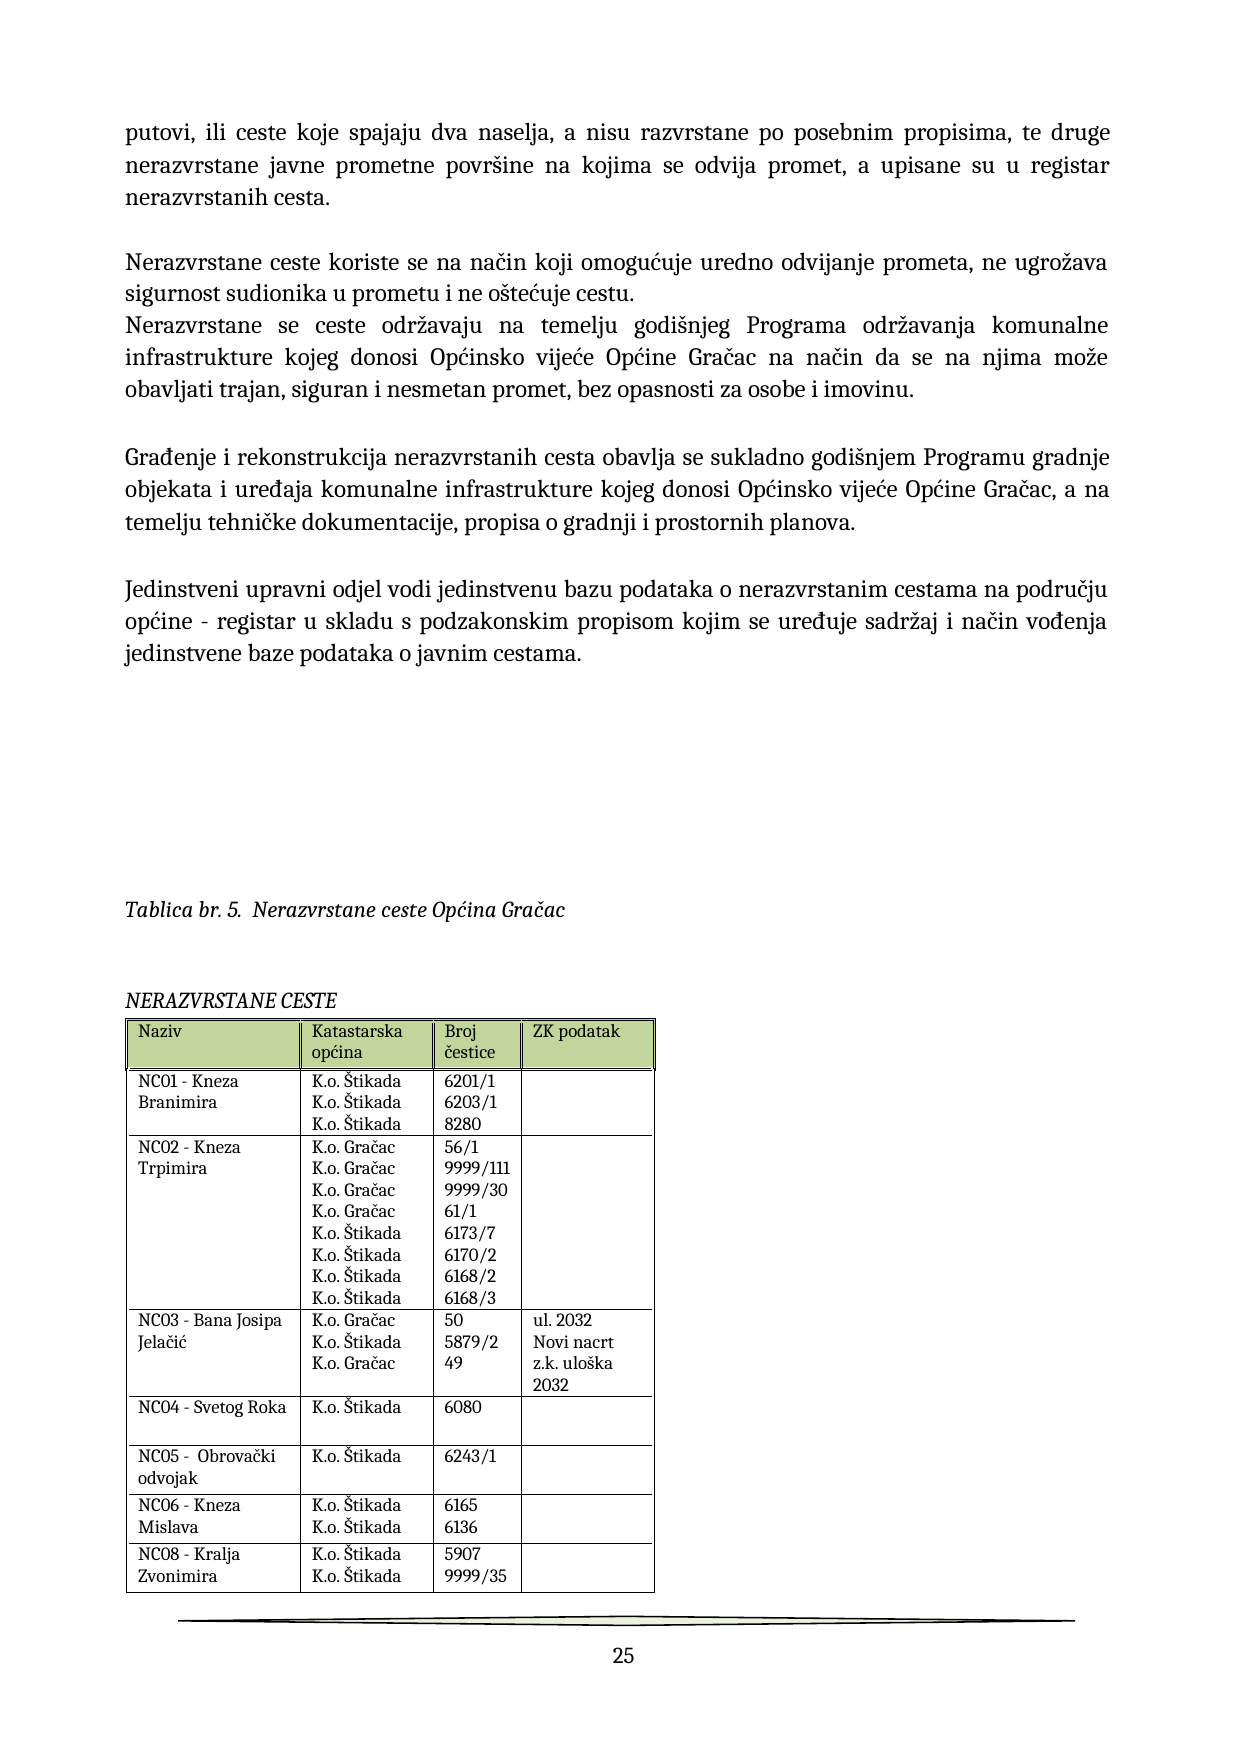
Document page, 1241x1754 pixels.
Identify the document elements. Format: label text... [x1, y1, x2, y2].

text Građenje i rekonstrukcija nerazvrstanih cesta obavlja se sukladno godišnjem Programu gradnje objekata i uređaja komunalne infrastrukture kojeg donosi Općinsko vijeće Općine Gračac, a na temelju tehničke dokumentacije, propisa o gradnji i prostornih planova. [125, 443, 1111, 536]
table_cell ul. 2032 Novi nacrt z.k. uloška 2032 [522, 1309, 654, 1396]
table_cell NC06 - Kneza Mislava [127, 1494, 300, 1543]
text Nerazvrstane se ceste održavaju na temelju godišnjeg Programa održavanja komunalne infrastrukture kojeg donosi Općinsko vijeće Općine Gračac na način da se na njima može obavljati trajan, siguran i nesmetan promet, bez opasnosti za osobe i imovinu. [125, 311, 1109, 404]
table_cell [522, 1068, 654, 1135]
table_header Naziv [128, 1021, 300, 1067]
table_cell 6080 [434, 1397, 521, 1445]
text Nerazvrstane ceste koriste se na način koji omogućuje uredno odvijanje prometa, ne ugrožava sigurnost sudionika u prometu i ne oštećuje cestu. [125, 247, 1109, 308]
table_cell [522, 1543, 654, 1592]
text NERAZVRSTANE CESTE [125, 988, 1109, 1014]
table_cell 5907 9999/35 [434, 1544, 521, 1592]
table_header Broj čestice [433, 1019, 522, 1067]
table_cell K.o. Štikada [301, 1446, 433, 1494]
table_cell 6243/1 [434, 1446, 521, 1494]
text Tablica br. 5. Nerazvrstane ceste Općina Gračac [125, 897, 1109, 923]
table_cell 6201/1 6203/1 8280 [434, 1071, 521, 1135]
table_header Katastarska općina [300, 1021, 433, 1067]
table_cell 56/1 9999/111 9999/30 61/1 6173/7 6170/2 6168/2 6168/3 [434, 1136, 521, 1309]
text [125, 118, 1111, 212]
table_cell NC01 - Kneza Branimira [127, 1068, 300, 1135]
table_cell 6165 6136 [434, 1495, 521, 1543]
table_cell [522, 1445, 654, 1494]
table_cell NC02 - Kneza Trpimira [127, 1135, 300, 1309]
table_cell K.o. Štikada K.o. Štikada K.o. Štikada [301, 1071, 433, 1135]
table_cell NC03 - Bana Josipa Jelačić [127, 1309, 300, 1396]
text Jedinstveni upravni odjel vodi jedinstvenu bazu podataka o nerazvrstanim cestama na području općine - registar u skladu s podzakonskim propisom kojim se uređuje sadržaj i način vođenja jedinstvene baze podataka o javnim cestama. [125, 575, 1109, 668]
table_cell NC08 - Kralja Zvonimira [127, 1543, 300, 1592]
table_cell [522, 1135, 654, 1309]
table_cell [522, 1494, 654, 1543]
table_cell K.o. Štikada K.o. Štikada [301, 1544, 433, 1592]
table_cell NC04 - Svetog Roka [127, 1396, 300, 1445]
table_cell NC05 - Obrovački odvojak [127, 1445, 300, 1494]
table_cell [522, 1396, 654, 1445]
table_cell K.o. Štikada [301, 1397, 433, 1445]
table_cell K.o. Štikada K.o. Štikada [301, 1495, 433, 1543]
table_cell K.o. Gračac K.o. Gračac K.o. Gračac K.o. Gračac K.o. Štikada K.o. Štikada K.o. Štikada K.o. Štikada [301, 1136, 433, 1309]
table_cell K.o. Gračac K.o. Štikada K.o. Gračac [301, 1310, 433, 1396]
table_header ZK podatak [522, 1021, 653, 1067]
table_cell 50 5879/2 49 [434, 1310, 521, 1396]
